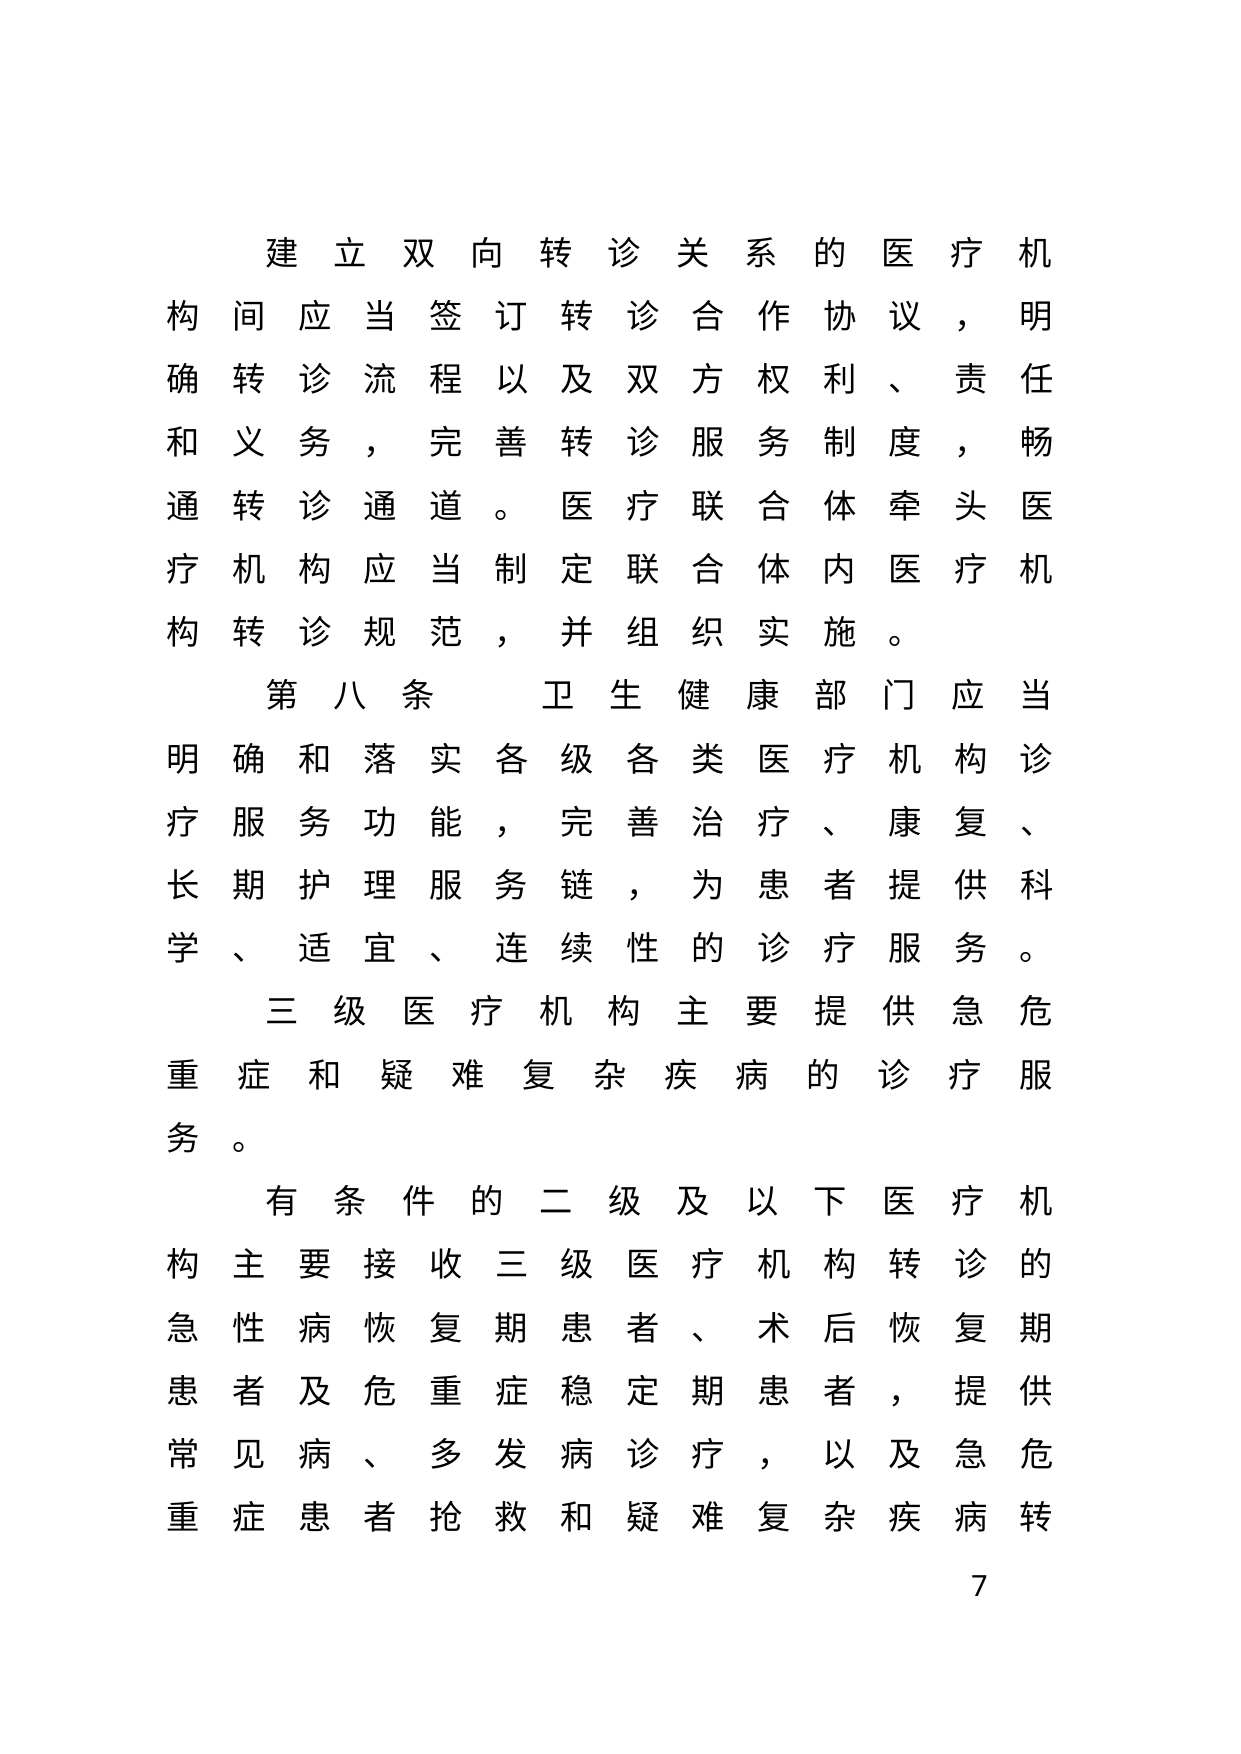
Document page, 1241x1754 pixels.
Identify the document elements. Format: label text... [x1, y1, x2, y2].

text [167, 1167, 1085, 1547]
text 建立双向转诊关系的医疗机构间应当签订转诊合作协议，明确转诊流程以及双方权利、责任和义务，完善转诊服务制度，畅通转诊通道。医疗联合体牵头医疗机构应当制定联合体内医疗机构转诊规范，并组织实施。 [167, 219, 1085, 662]
text 第八条 卫生健康部门应当明确和落实各级各类医疗机构诊疗服务功能，完善治疗、康复、长期护理服务链，为患者提供科学、适宜、连续性的诊疗服务。 [167, 662, 1085, 978]
text 三级医疗机构主要提供急危重症和疑难复杂疾病的诊疗服务。 [167, 978, 1085, 1167]
